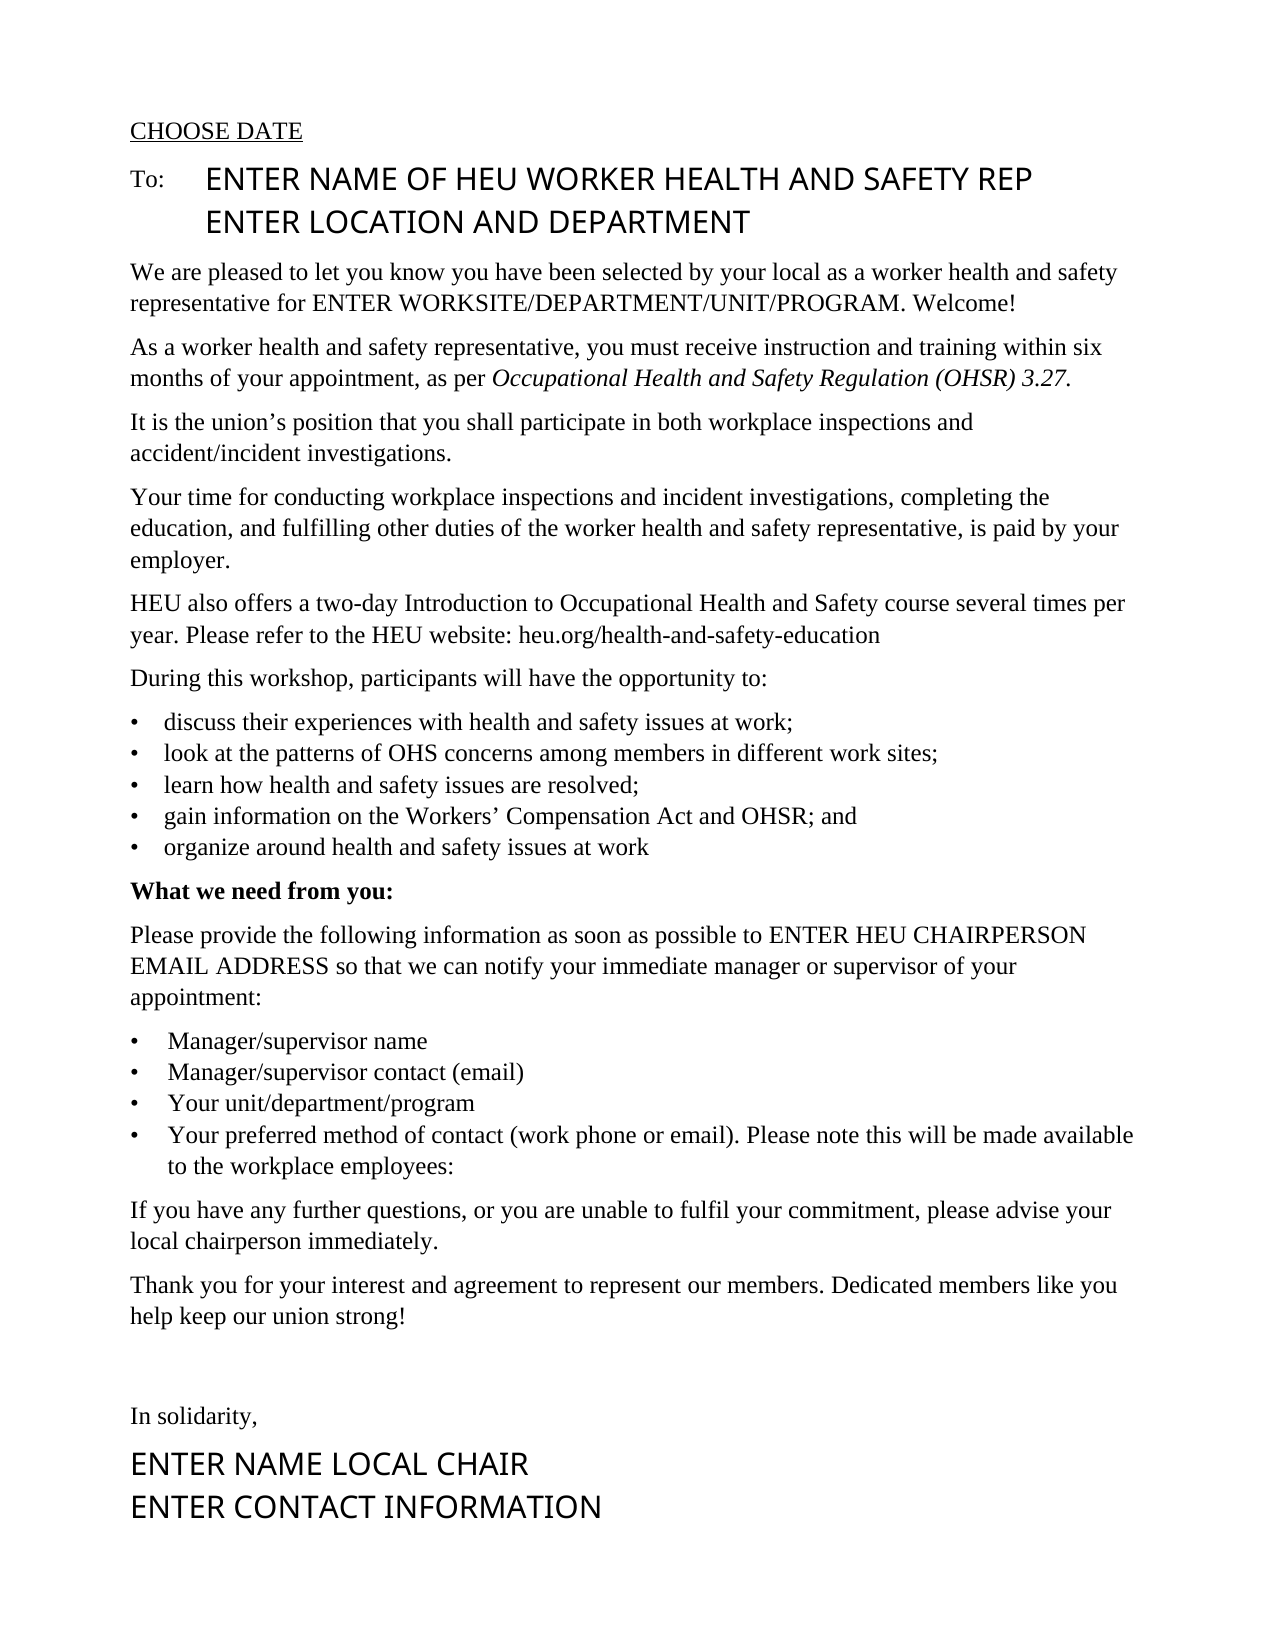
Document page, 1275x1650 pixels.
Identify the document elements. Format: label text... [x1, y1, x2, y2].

text • discuss their experiences with health and safety issues at work; [130, 705, 1145, 736]
text As a worker health and safety representative, you must receive instruction and training within six months of your appointment, as per Occupational Health and Safety Regulation (OHSR) 3.27. [130, 330, 1145, 392]
text • Your preferred method of contact (work phone or email). Please note this will be made available to the workplace employees: [130, 1117, 1145, 1180]
text We are pleased to let you know you have been selected by your local as a worker health and safety representative for . Welcome! [130, 255, 1145, 317]
text • learn how health and safety issues are resolved; [130, 767, 1145, 798]
text • look at the patterns of OHS concerns among members in different work sites; [130, 736, 1145, 767]
text During this workshop, participants will have the opportunity to: [130, 661, 1145, 692]
text • gain information on the Workers’ Compensation Act and OHSR; and [130, 798, 1145, 830]
text Your time for conducting workplace inspections and incident investigations, completing the education, and fulfilling other duties of the worker health and safety representative, is paid by your employer. [130, 480, 1145, 573]
text Please provide the following information as soon as possible to so that we can notify your immediate manager or supervisor of your appointment: [130, 917, 1145, 1011]
text What we need from you: [130, 873, 1145, 905]
text In solidarity, [130, 1392, 1145, 1430]
text Thank you for your interest and agreement to represent our members. Dedicated members like you help keep our union strong! [130, 1267, 1145, 1330]
text • Manager/supervisor name [130, 1023, 1145, 1055]
text If you have any further questions, or you are unable to fulfil your commitment, please advise your local chairperson immediately. [130, 1192, 1145, 1255]
text To: [130, 157, 1145, 242]
text • Manager/supervisor contact (email) [130, 1055, 1145, 1086]
text • organize around health and safety issues at work [130, 830, 1145, 861]
text HEU also offers a two-day Introduction to Occupational Health and Safety course several times per year. Please refer to the HEU website: heu.org/health-and-safety-education [130, 586, 1145, 648]
text It is the union’s position that you shall participate in both workplace inspections and accident/incident investigations. [130, 405, 1145, 467]
text • Your unit/department/program [130, 1086, 1145, 1117]
